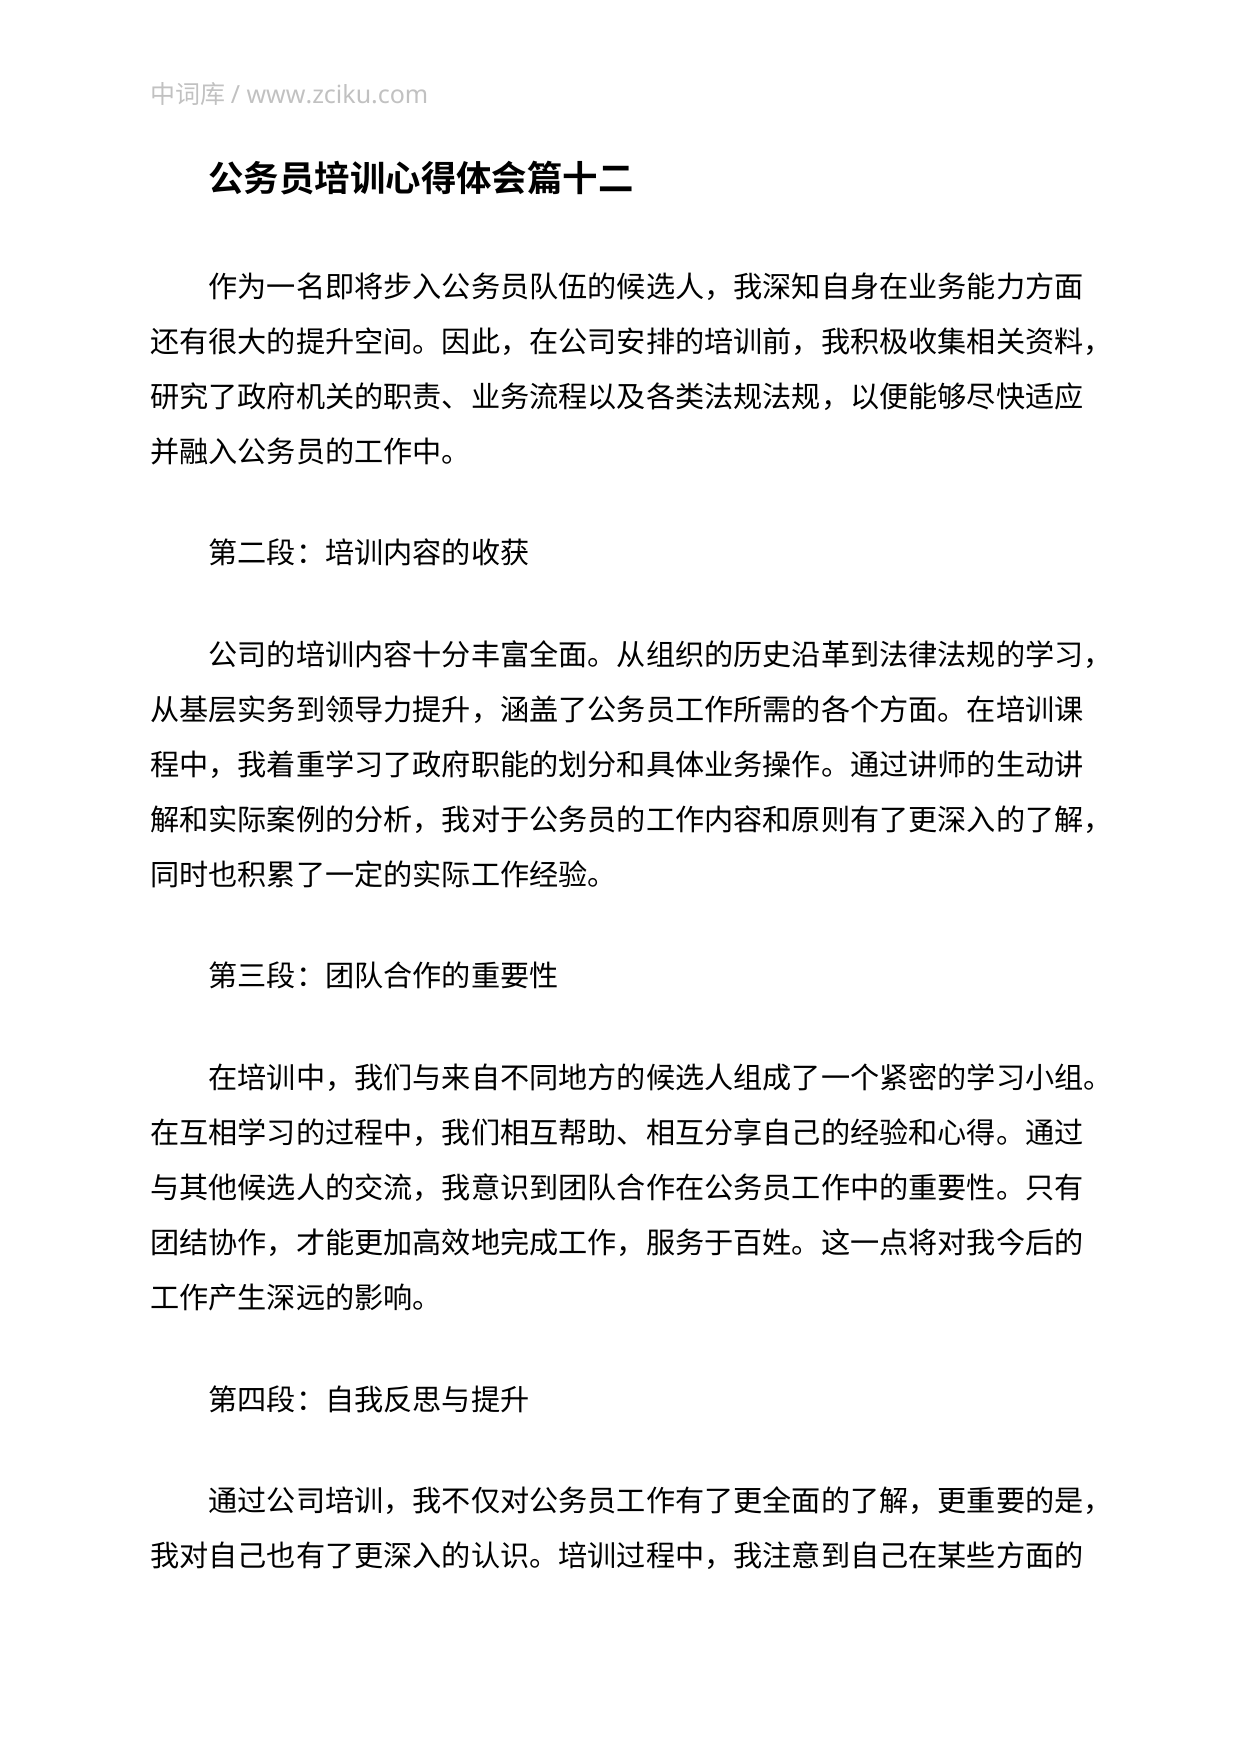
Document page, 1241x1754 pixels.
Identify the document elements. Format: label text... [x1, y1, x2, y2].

text 公司的培训内容十分丰富全面。从组织的历史沿革到法律法规的学习，从基层实务到领导力提升，涵盖了公务员工作所需的各个方面。在培训课程中，我着重学习了政府职能的划分和具体业务操作。通过讲师的生动讲解和实际案例的分析，我对于公务员的工作内容和原则有了更深入的了解，同时也积累了一定的实际工作经验。 [150, 632, 1090, 893]
text 第四段：自我反思与提升 [150, 1376, 1090, 1418]
text 公务员培训心得体会篇十二 [150, 150, 1090, 201]
text 在培训中，我们与来自不同地方的候选人组成了一个紧密的学习小组。在互相学习的过程中，我们相互帮助、相互分享自己的经验和心得。通过与其他候选人的交流，我意识到团队合作在公务员工作中的重要性。只有团结协作，才能更加高效地完成工作，服务于百姓。这一点将对我今后的工作产生深远的影响。 [150, 1055, 1090, 1317]
text 第二段：培训内容的收获 [150, 530, 1090, 572]
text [150, 1478, 1090, 1575]
text 作为一名即将步入公务员队伍的候选人，我深知自身在业务能力方面还有很大的提升空间。因此，在公司安排的培训前，我积极收集相关资料，研究了政府机关的职责、业务流程以及各类法规法规，以便能够尽快适应并融入公务员的工作中。 [150, 263, 1090, 470]
text 第三段：团队合作的重要性 [150, 953, 1090, 995]
